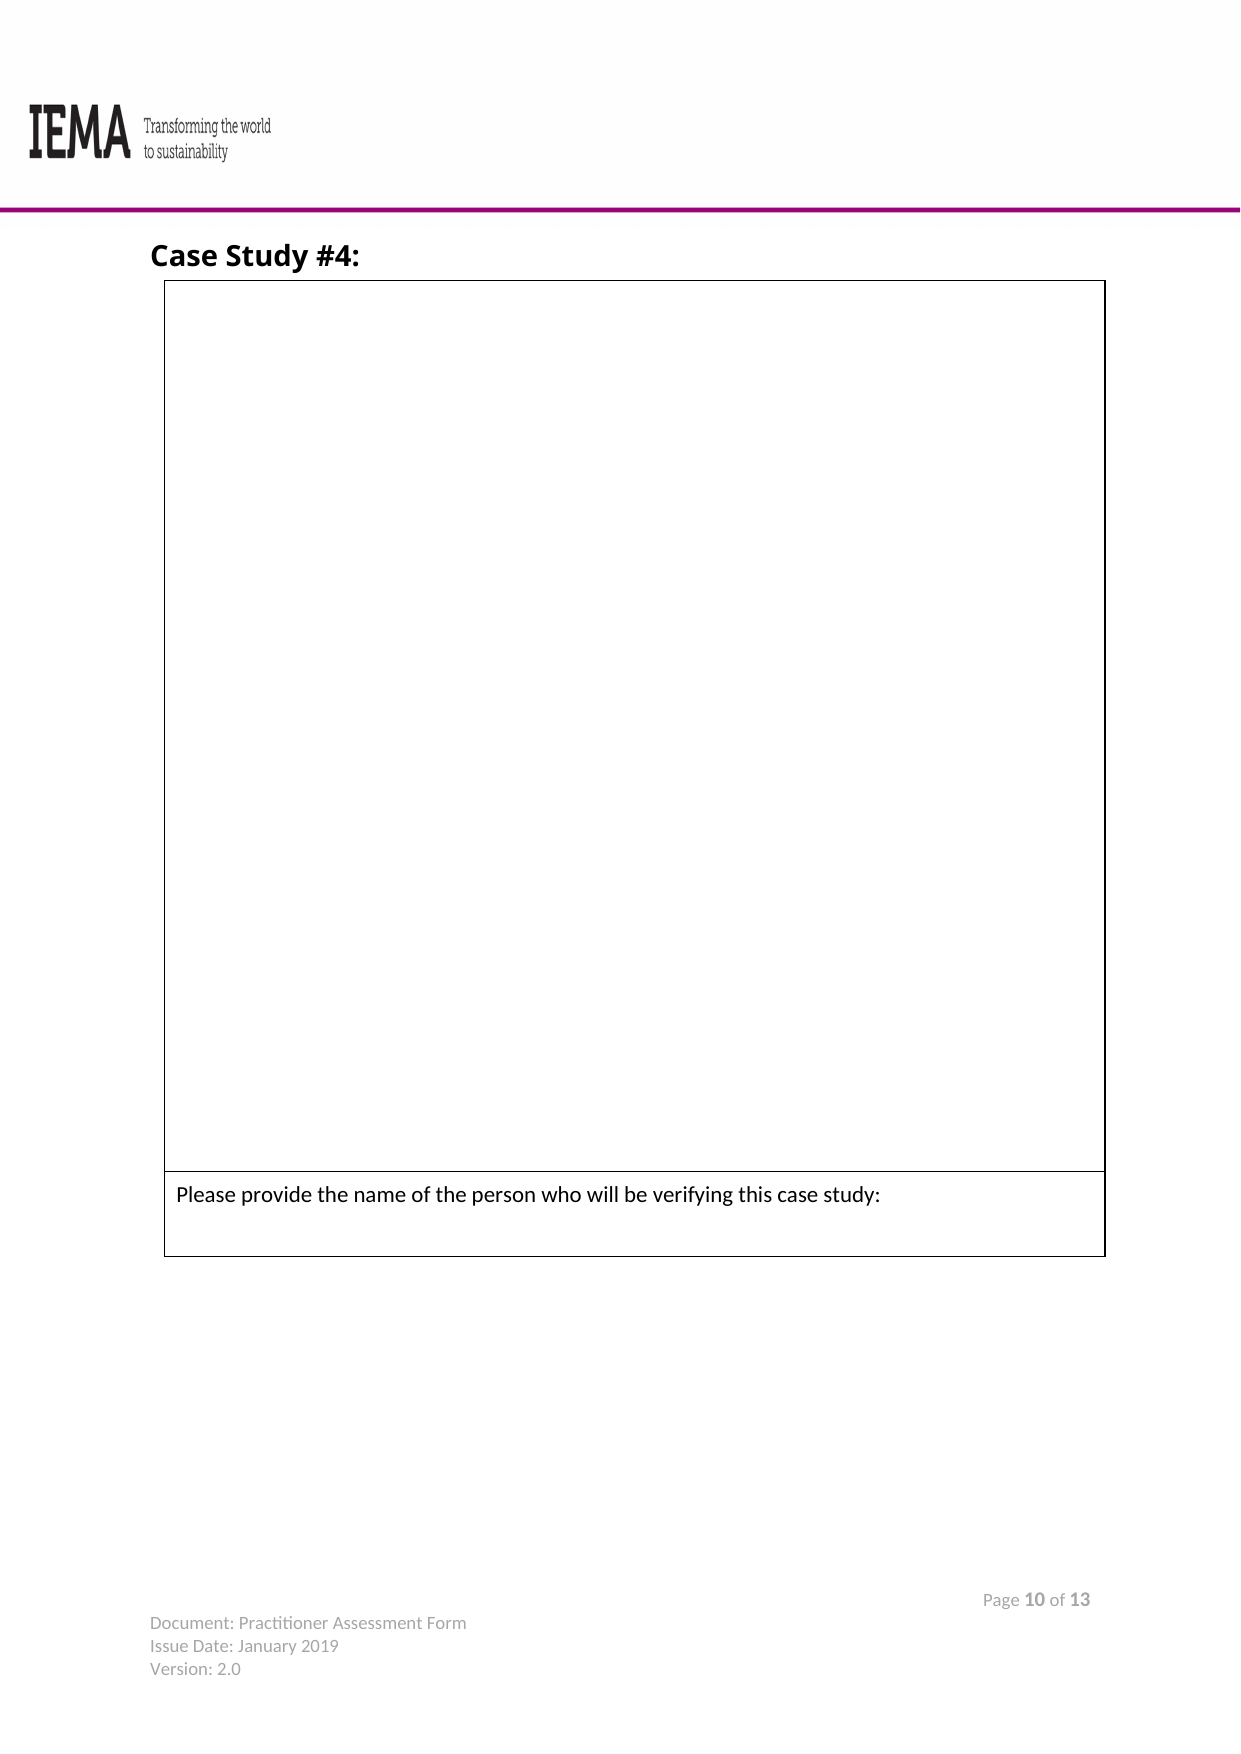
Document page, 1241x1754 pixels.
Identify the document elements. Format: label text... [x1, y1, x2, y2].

picture [0, 0, 1241, 229]
subtitle Case Study #4: [150, 106, 1090, 274]
table_header [165, 281, 1104, 1171]
table_cell Please provide the name of the person who will be verifying this case study: [165, 1172, 1104, 1256]
